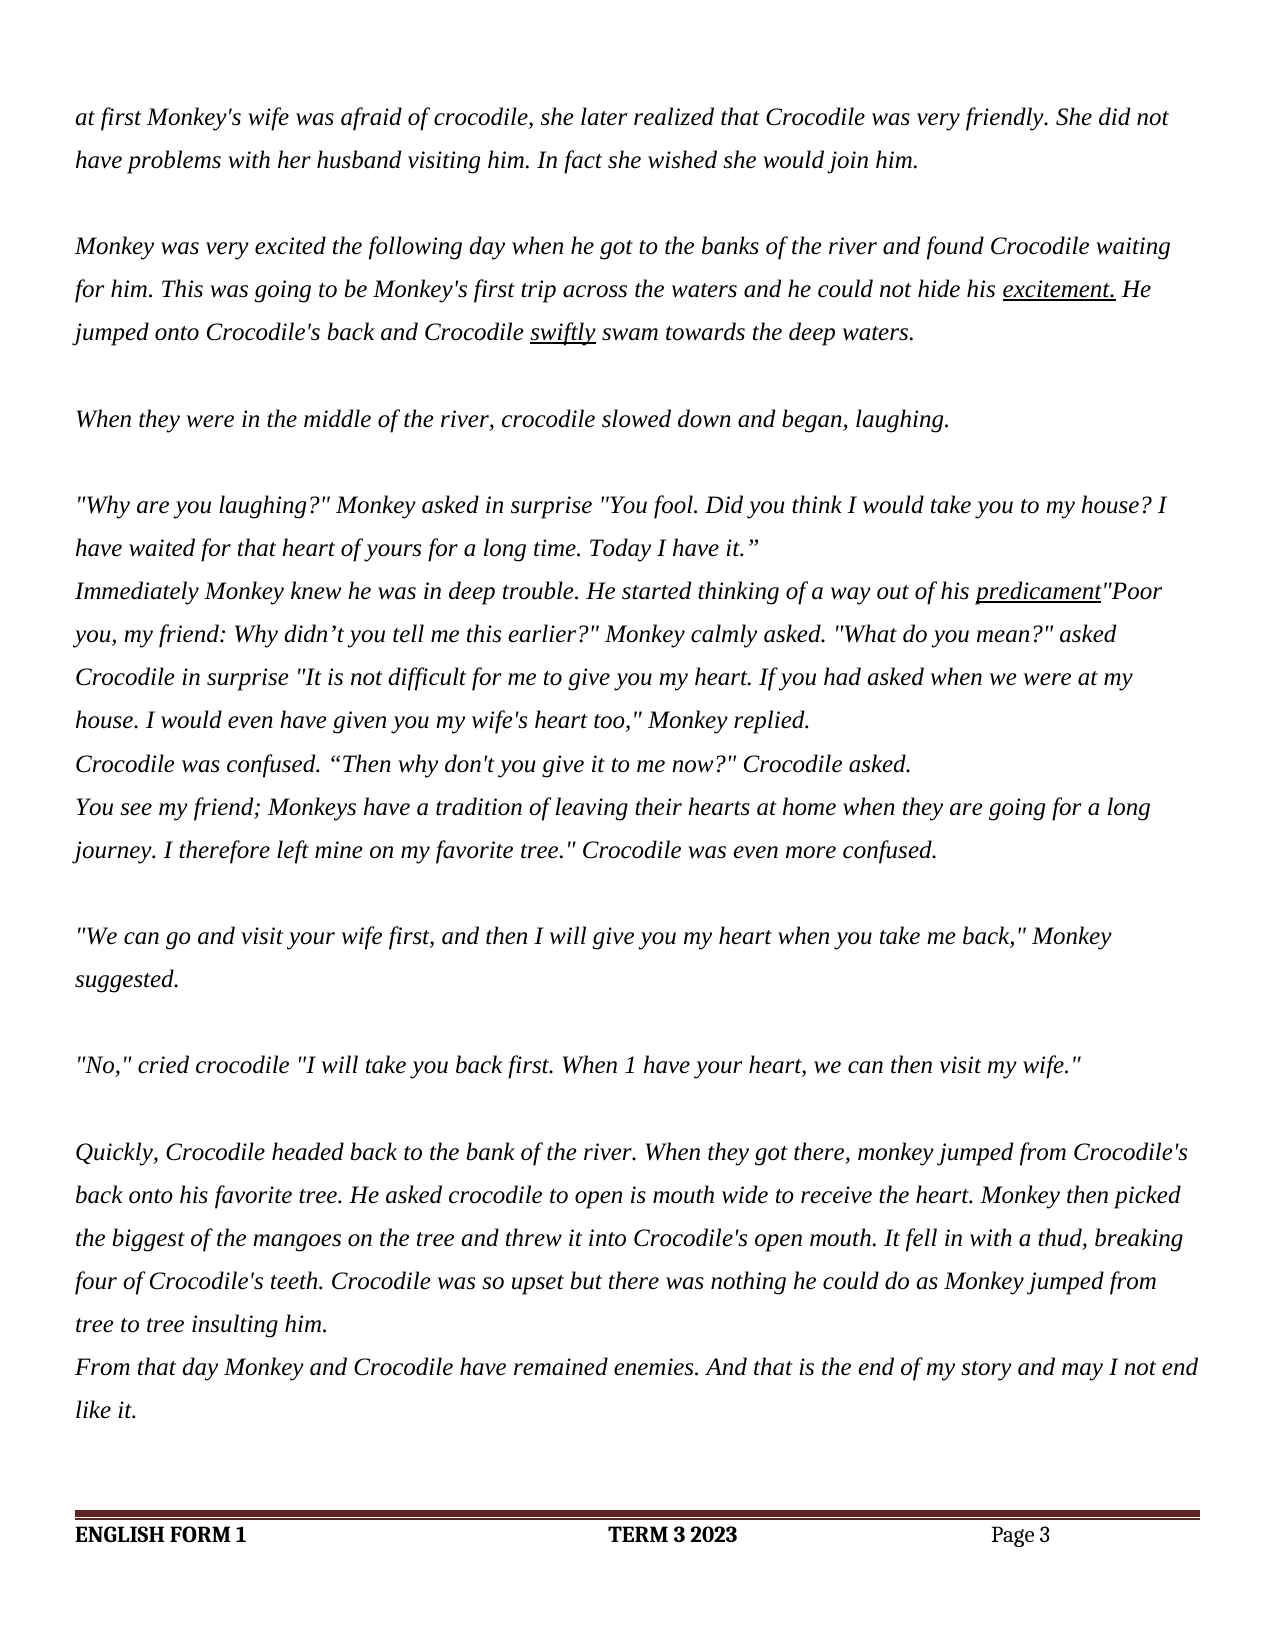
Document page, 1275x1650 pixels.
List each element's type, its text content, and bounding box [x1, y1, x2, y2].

subtitle "We can go and visit your wife first, and then I will give you my heart when you take me back," Monkey suggested. [75, 921, 1200, 993]
subtitle "No," cried crocodile "I will take you back first. When 1 have your heart, we can then visit my wife." [75, 1051, 1200, 1079]
text Immediately Monkey knew he was in deep trouble. He started thinking of a way out of his predicament"Poor you, my friend: Why didn’t you tell me this earlier?" Monkey calmly asked. "What do you mean?" asked Crocodile in surprise "It is not difficult for me to give you my heart. If you had asked when we were at my house. I would even have given you my wife's heart too," Monkey replied. [75, 576, 1200, 734]
text Monkey was very excited the following day when he got to the banks of the river and found Crocodile waiting for him. This was going to be Monkey's first trip across the waters and he could not hide his excitement. He jumped onto Crocodile's back and Crocodile swiftly swam towards the deep waters. [75, 231, 1200, 346]
subtitle Crocodile was confused. “Then why don't you give it to me now?" Crocodile asked. [75, 749, 1200, 777]
subtitle Quickly, Crocodile headed back to the bank of the river. When they got there, monkey jumped from Crocodile's back onto his favorite tree. He asked crocodile to open is mouth wide to receive the heart. Monkey then picked the biggest of the mangoes on the tree and threw it into Crocodile's open mouth. It fell in with a thud, breaking four of Crocodile's teeth. Crocodile was so upset but there was nothing he could do as Monkey jumped from tree to tree insulting him. [75, 1137, 1200, 1338]
subtitle From that day Monkey and Crocodile have remained enemies. And that is the end of my story and may I not end like it. [75, 1352, 1200, 1424]
text "Why are you laughing?" Monkey asked in surprise "You fool. Did you think I would take you to my house? I have waited for that heart of yours for a long time. Today I have it.” [75, 490, 1200, 562]
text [75, 102, 1200, 174]
subtitle You see my friend; Monkeys have a tradition of leaving their hearts at home when they are going for a long journey. I therefore left mine on my favorite tree." Crocodile was even more confused. [75, 792, 1200, 864]
text When they were in the middle of the river, crocodile slowed down and began, laughing. [75, 404, 1200, 432]
